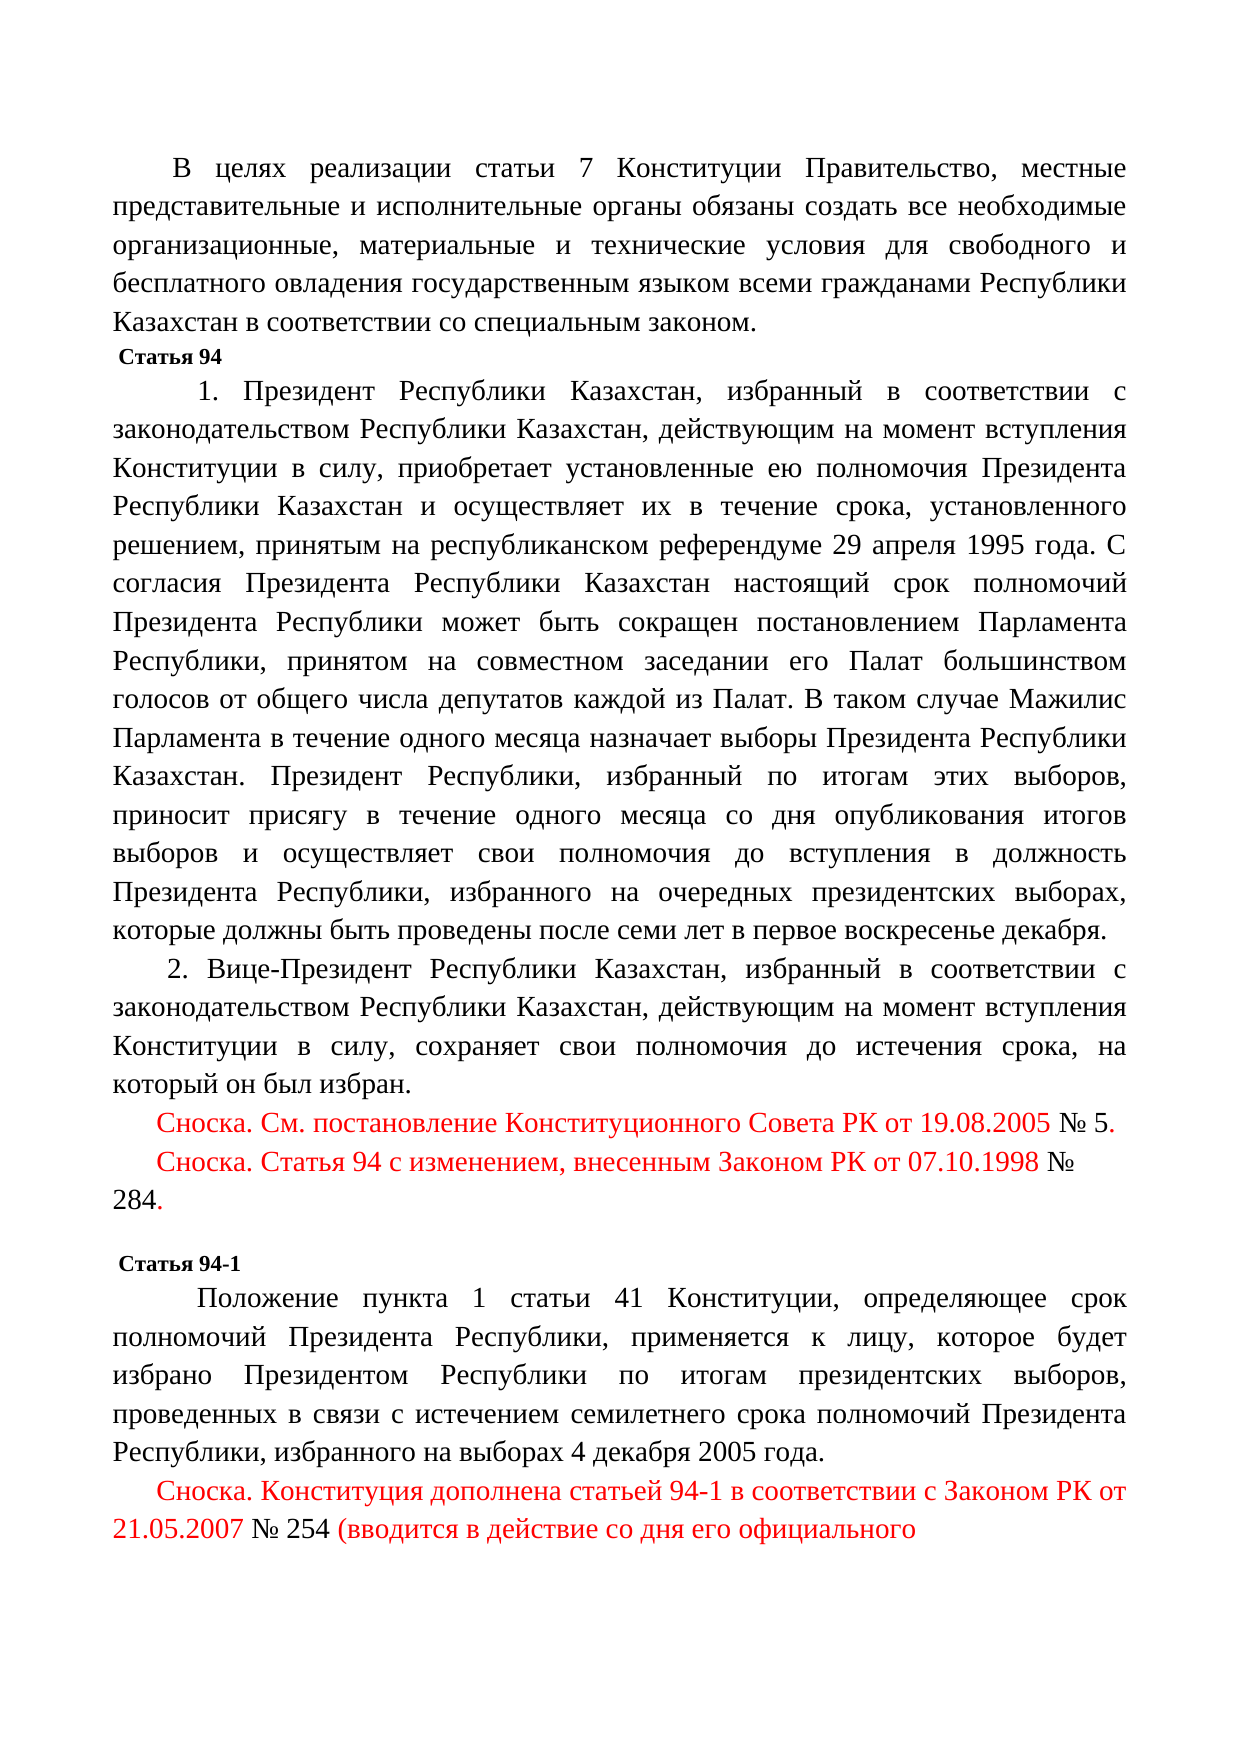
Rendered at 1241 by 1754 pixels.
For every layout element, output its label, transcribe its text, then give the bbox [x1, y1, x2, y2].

text Статья 94 [112, 343, 1128, 369]
text В целях реализации статьи 7 Конституции Правительство, местные представительные и исполнительные органы обязаны создать все необходимые организационные, материальные и технические условия для свободного и бесплатного овладения государственным языком всеми гражданами Республики Казахстан в соответствии со специальным законом. [112, 150, 1128, 338]
text Статья 94-1 [112, 1250, 1128, 1276]
text Сноска. См. постановление Конституционного Совета РК от 19.08.2005 № 5. Сноска. Статья 94 с изменением, внесенным Законом РК от 07.10.1998 № 284. [112, 1105, 1128, 1246]
text 2. Вице-Президент Республики Казахстан, избранный в соответствии с законодательством Республики Казахстан, действующим на момент вступления Конституции в силу, сохраняет свои полномочия до истечения срока, на который он был избран. [112, 951, 1128, 1100]
text Положение пункта 1 статьи 41 Конституции, определяющее срок полномочий Президента Республики, применяется к лицу, которое будет избрано Президентом Республики по итогам президентских выборов, проведенных в связи с истечением семилетнего срока полномочий Президента Республики, избранного на выборах 4 декабря 2005 года. [112, 1280, 1128, 1468]
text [112, 1473, 1128, 1545]
text 1. Президент Республики Казахстан, избранный в соответствии с законодательством Республики Казахстан, действующим на момент вступления Конституции в силу, приобретает установленные ею полномочия Президента Республики Казахстан и осуществляет их в течение срока, установленного решением, принятым на республиканском референдуме 29 апреля 1995 года. С согласия Президента Республики Казахстан настоящий срок полномочий Президента Республики может быть сокращен постановлением Парламента Республики, принятом на совместном заседании его Палат большинством голосов от общего числа депутатов каждой из Палат. В таком случае Мажилис Парламента в течение одного месяца назначает выборы Президента Республики Казахстан. Президент Республики, избранный по итогам этих выборов, приносит присягу в течение одного месяца со дня опубликования итогов выборов и осуществляет свои полномочия до вступления в должность Президента Республики, избранного на очередных президентских выборах, которые должны быть проведены после семи лет в первое воскресенье декабря. [112, 373, 1128, 946]
